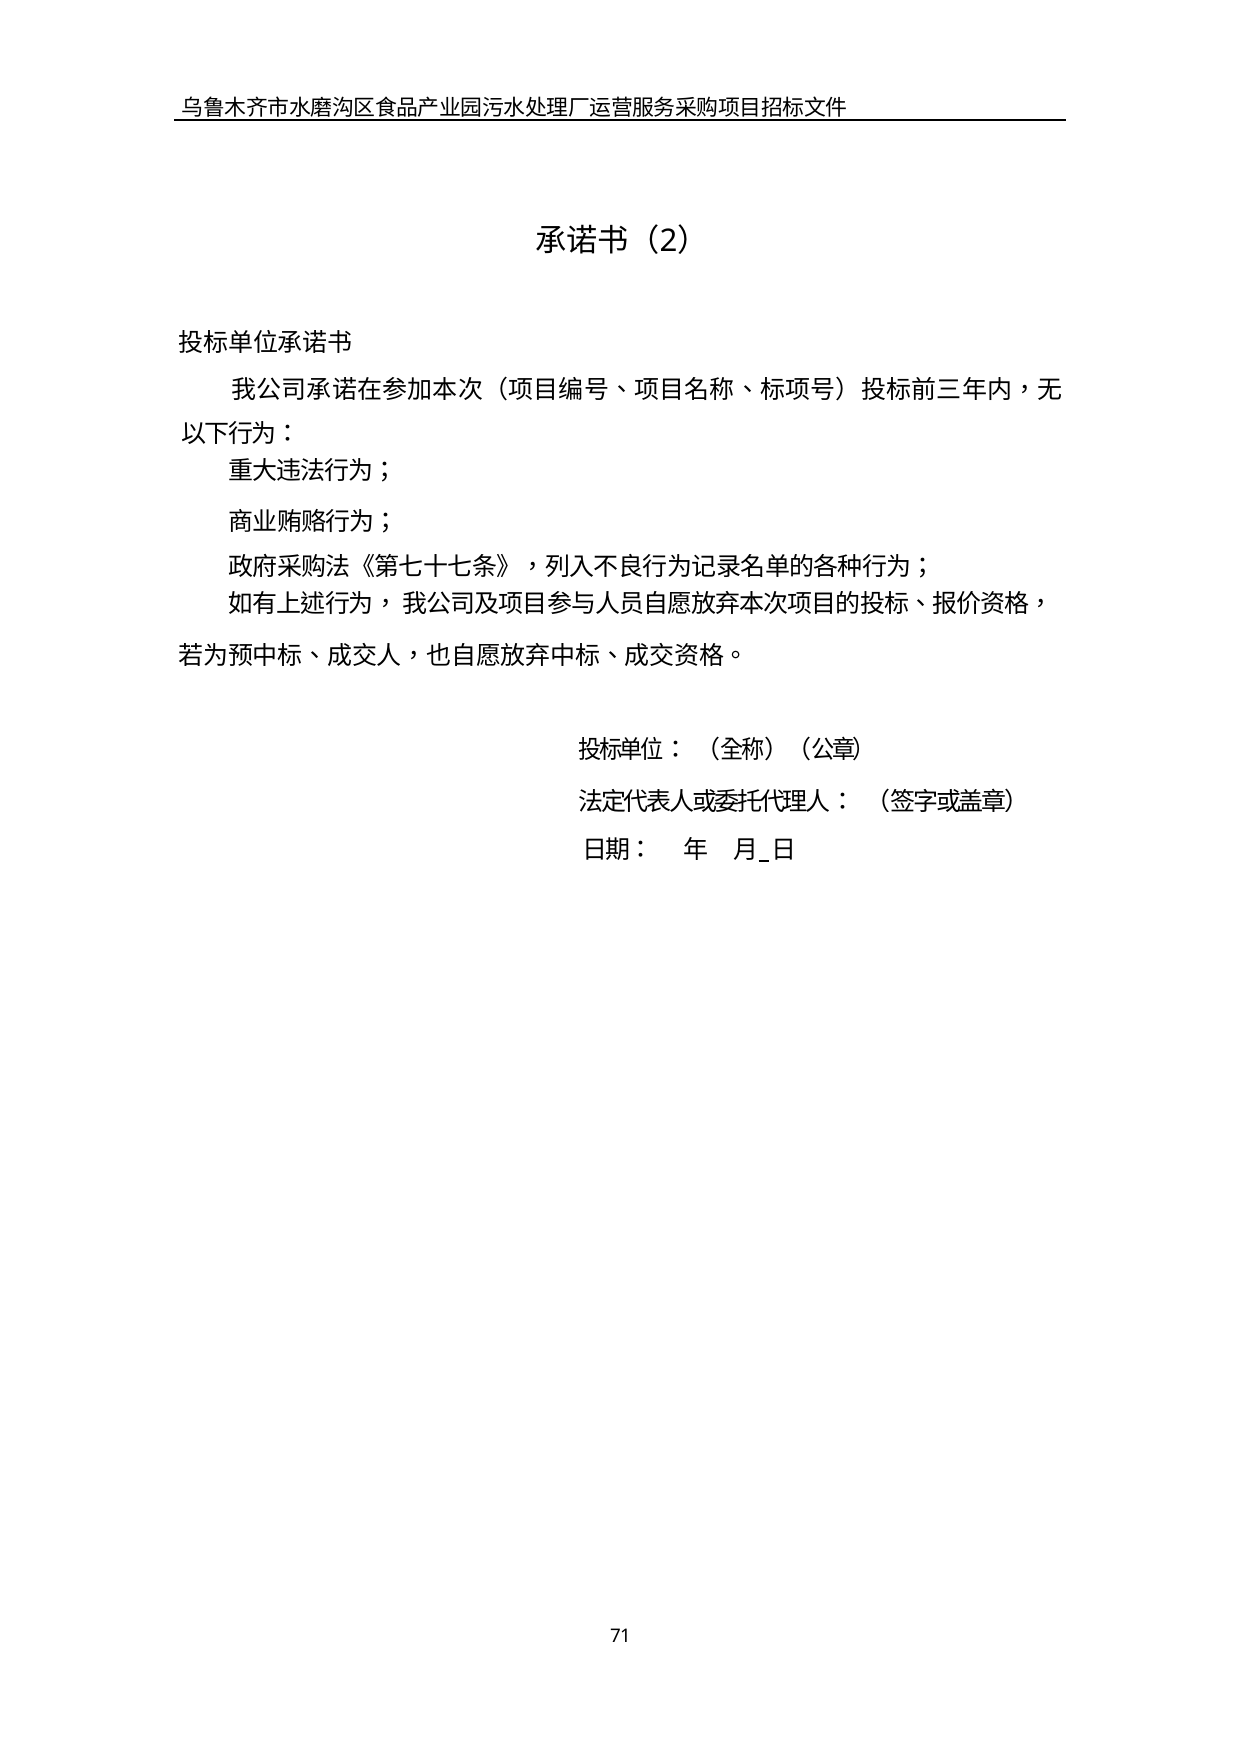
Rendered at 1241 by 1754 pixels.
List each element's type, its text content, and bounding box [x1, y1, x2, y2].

text 重大违法行为； [228, 462, 1066, 506]
text 承诺书（2） [535, 221, 1066, 259]
text 法定代表人或委托代理人： （签字或盖章） [578, 783, 1066, 817]
text 若为预中标、成交人，也自愿放弃中标、成交资格。 [178, 640, 1066, 671]
text 政府采购法《第七十七条》，列入不良行为记录名单的各种行为； [228, 551, 1066, 582]
text 日期： 年 月 日 [582, 833, 1066, 864]
text 投标单位： （全称）（公章） [578, 734, 1066, 765]
text 商业贿赂行为； [229, 506, 1066, 537]
text 投标单位承诺书 [178, 327, 1066, 358]
text 以下行为： [181, 417, 1066, 448]
text 我公司承诺在参加本次（项目编号、项目名称、标项号）投标前三年内，无 [174, 372, 1062, 406]
text 如有上述行为， 我公司及项目参与人员自愿放弃本次项目的投标、报价资格， [228, 596, 1066, 640]
